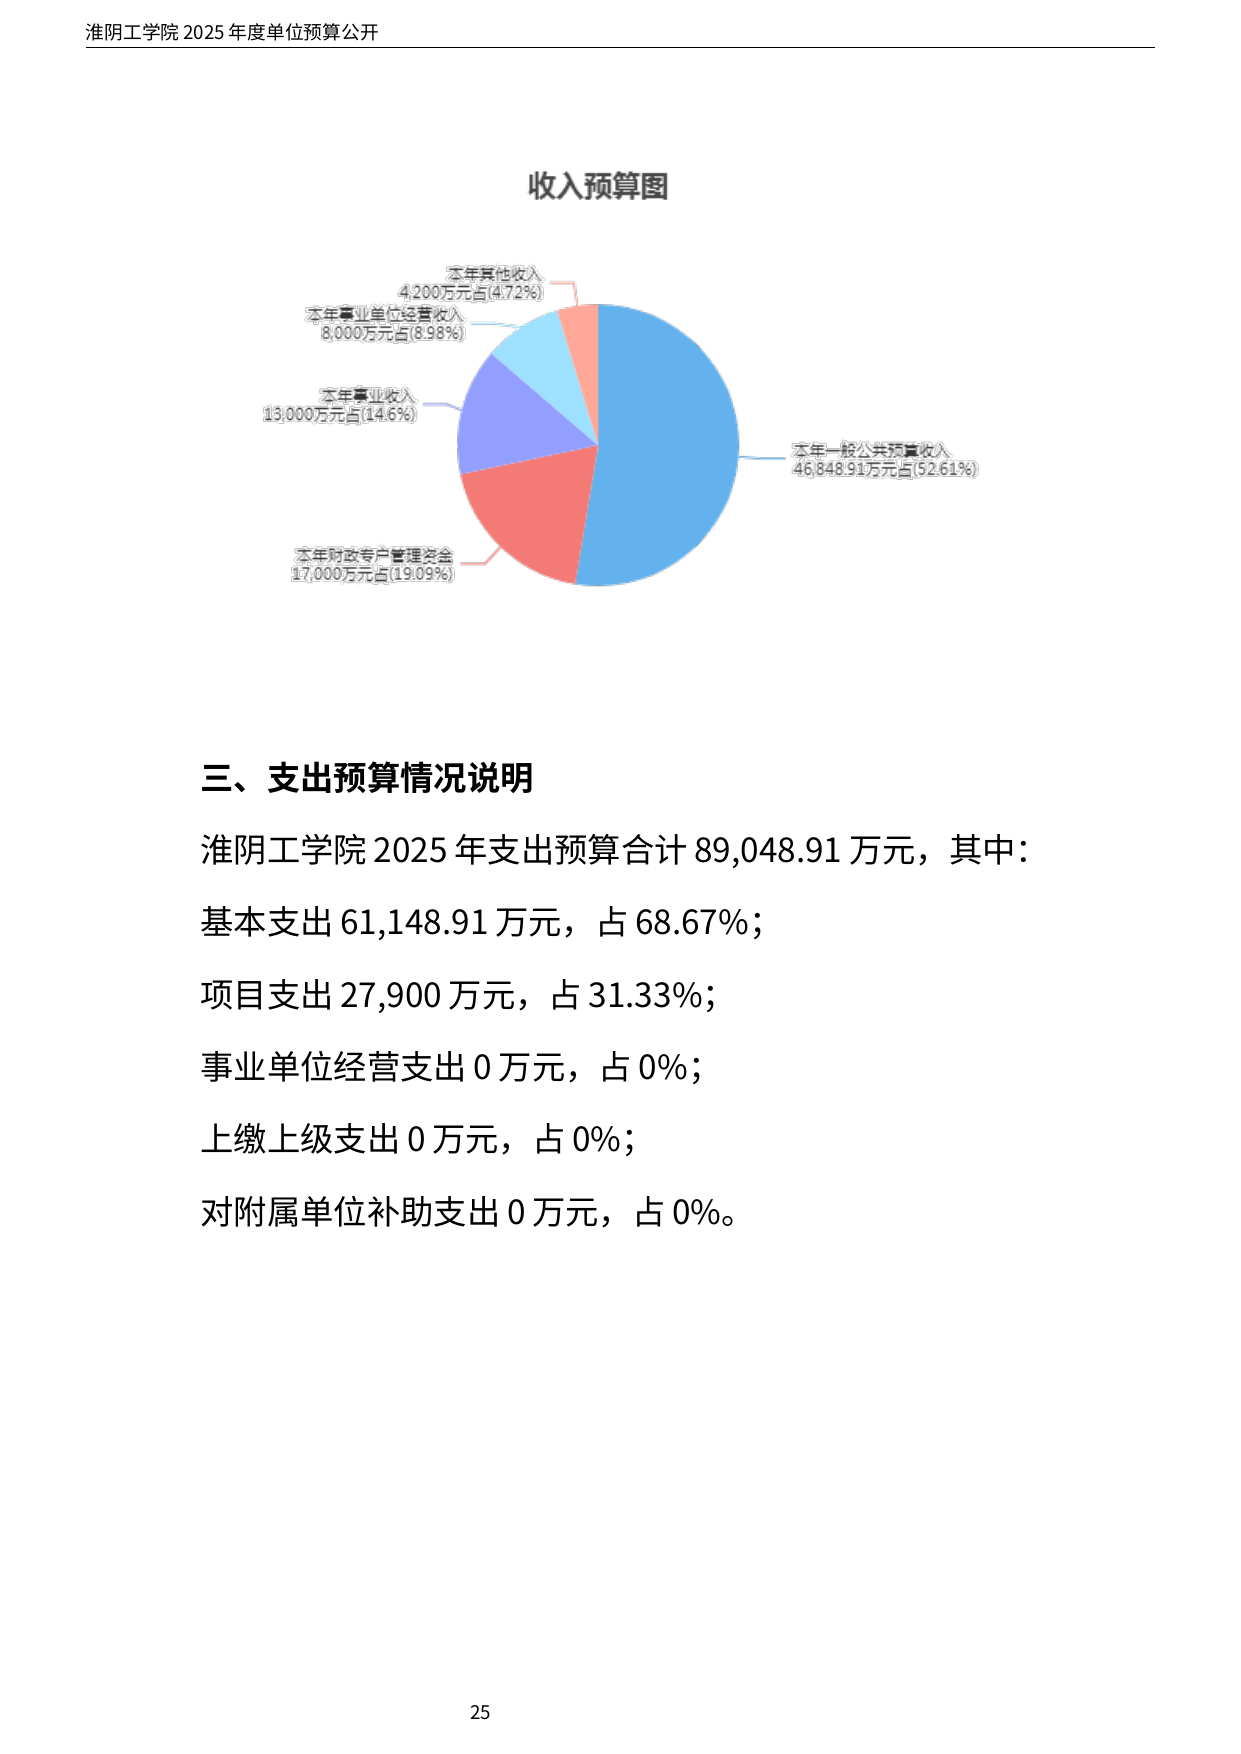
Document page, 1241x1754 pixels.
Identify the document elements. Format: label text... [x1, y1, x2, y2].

text 基本支出61,148.91万元，占68.67%； [131, 896, 1111, 944]
text 淮阴工学院2025年支出预算合计89,048.91万元，其中： [131, 824, 1111, 872]
text 三、支出预算情况说明 [131, 751, 1111, 799]
text 事业单位经营支出0万元，占0%； [131, 1041, 1111, 1089]
text 上缴上级支出0万元，占0%； [131, 1113, 1111, 1161]
text 项目支出27,900万元，占31.33%； [131, 968, 1111, 1017]
text 对附属单位补助支出0万元，占0%。 [131, 1186, 1111, 1234]
picture [95, 164, 1102, 727]
